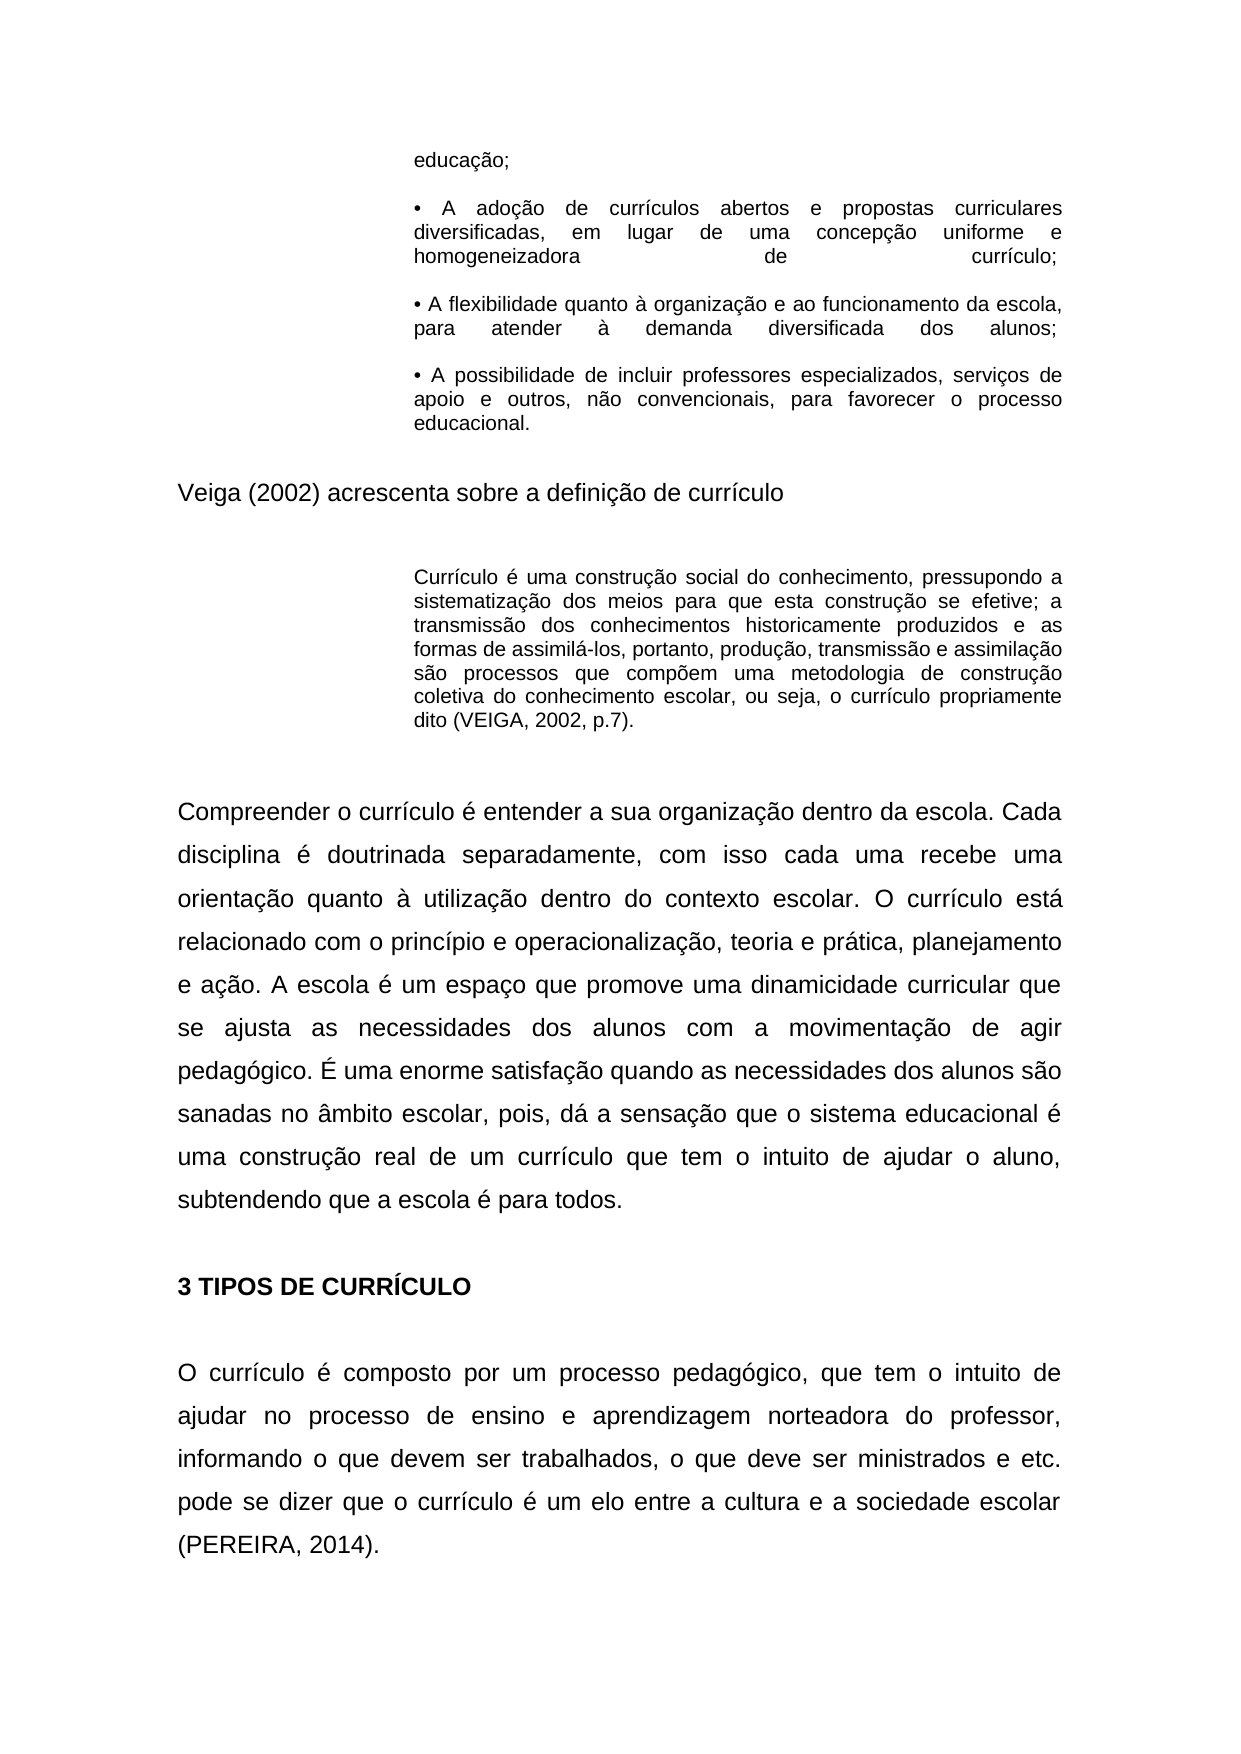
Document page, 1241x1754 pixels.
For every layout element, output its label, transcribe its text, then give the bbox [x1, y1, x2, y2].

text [413, 148, 1063, 435]
text Veiga (2002) acrescenta sobre a definição de currículo [177, 478, 1063, 507]
text Currículo é uma construção social do conhecimento, pressupondo a sistematização dos meios para que esta construção se efetive; a transmissão dos conhecimentos historicamente produzidos e as formas de assimilá-los, portanto, produção, transmissão e assimilação são processos que compõem uma metodologia de construção coletiva do conhecimento escolar, ou seja, o currículo propriamente dito (VEIGA, 2002, p.7). [413, 564, 1063, 732]
text O currículo é composto por um processo pedagógico, que tem o intuito de ajudar no processo de ensino e aprendizagem norteadora do professor, informando o que devem ser trabalhados, o que deve ser ministrados e etc. pode se dizer que o currículo é um elo entre a cultura e a sociedade escolar (PEREIRA, 2014). [177, 1358, 1063, 1559]
text 3 TIPOS DE CURRÍCULO [177, 1272, 1063, 1300]
text Compreender o currículo é entender a sua organização dentro da escola. Cada disciplina é doutrinada separadamente, com isso cada uma recebe uma orientação quanto à utilização dentro do contexto escolar. O currículo está relacionado com o princípio e operacionalização, teoria e prática, planejamento e ação. A escola é um espaço que promove uma dinamicidade curricular que se ajusta as necessidades dos alunos com a movimentação de agir pedagógico. É uma enorme satisfação quando as necessidades dos alunos são sanadas no âmbito escolar, pois, dá a sensação que o sistema educacional é uma construção real de um currículo que tem o intuito de ajudar o aluno, subtendendo que a escola é para todos. [177, 797, 1063, 1214]
